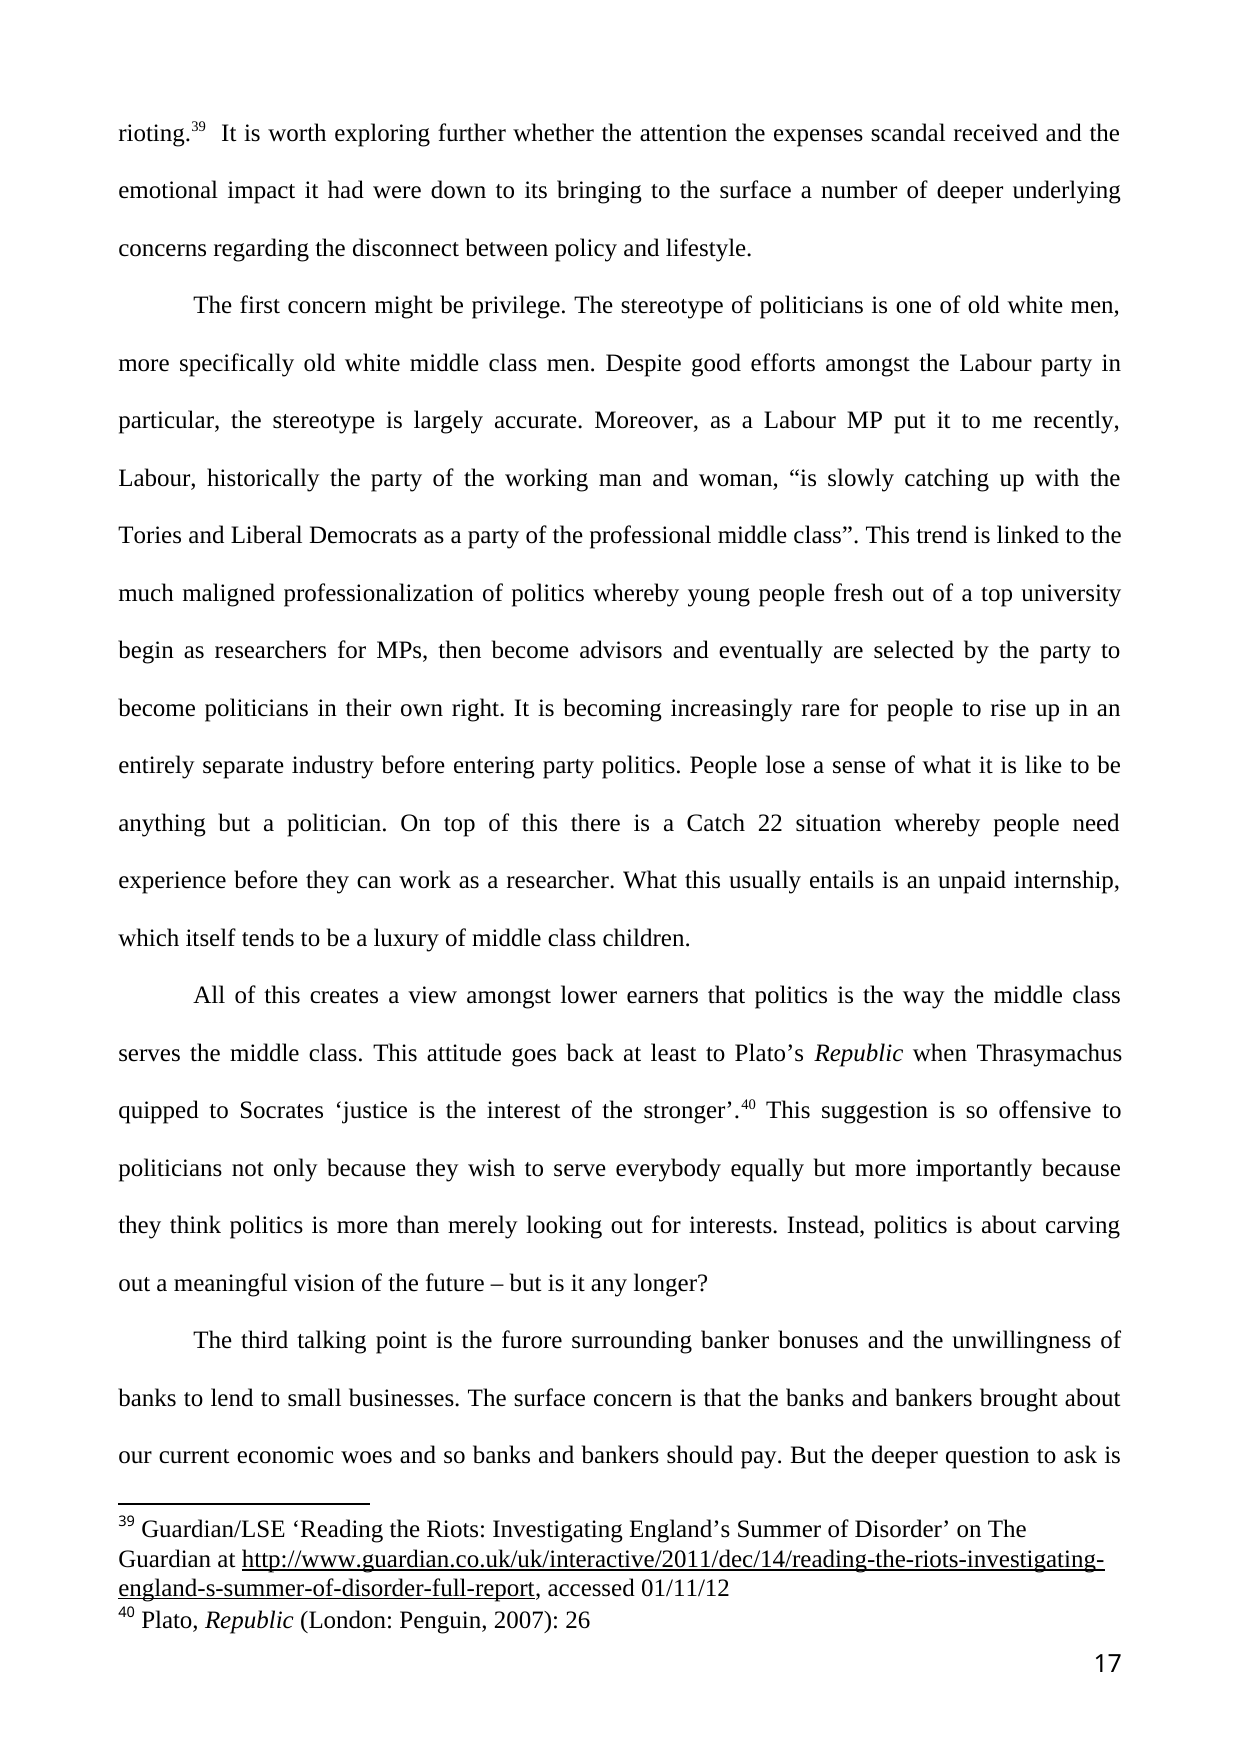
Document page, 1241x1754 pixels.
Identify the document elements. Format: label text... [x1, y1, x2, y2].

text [118, 1326, 1122, 1469]
text The first concern might be privilege. The stereotype of politicians is one of old white men, more specifically old white middle class men. Despite good efforts amongst the Labour party in particular, the stereotype is largely accurate. Moreover, as a Labour MP put it to me recently, Labour, historically the party of the working man and woman, “is slowly catching up with the Tories and Liberal Democrats as a party of the professional middle class”. This trend is linked to the much maligned professionalization of politics whereby young people fresh out of a top university begin as researchers for MPs, then become advisors and eventually are selected by the party to become politicians in their own right. It is becoming increasingly rare for people to rise up in an entirely separate industry before entering party politics. People lose a sense of what it is like to be anything but a politician. On top of this there is a Catch 22 situation whereby people need experience before they can work as a researcher. What this usually entails is an unpaid internship, which itself tends to be a luxury of middle class children. [118, 291, 1122, 952]
text All of this creates a view amongst lower earners that politics is the way the middle class serves the middle class. This attitude goes back at least to Plato’s Republic when Thrasymachus quipped to Socrates ‘justice is the interest of the stronger’. This suggestion is so offensive to politicians not only because they wish to serve everybody equally but more importantly because they think politics is more than merely looking out for interests. Instead, politics is about carving out a meaningful vision of the future – but is it any longer? [118, 981, 1122, 1297]
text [118, 118, 1122, 262]
